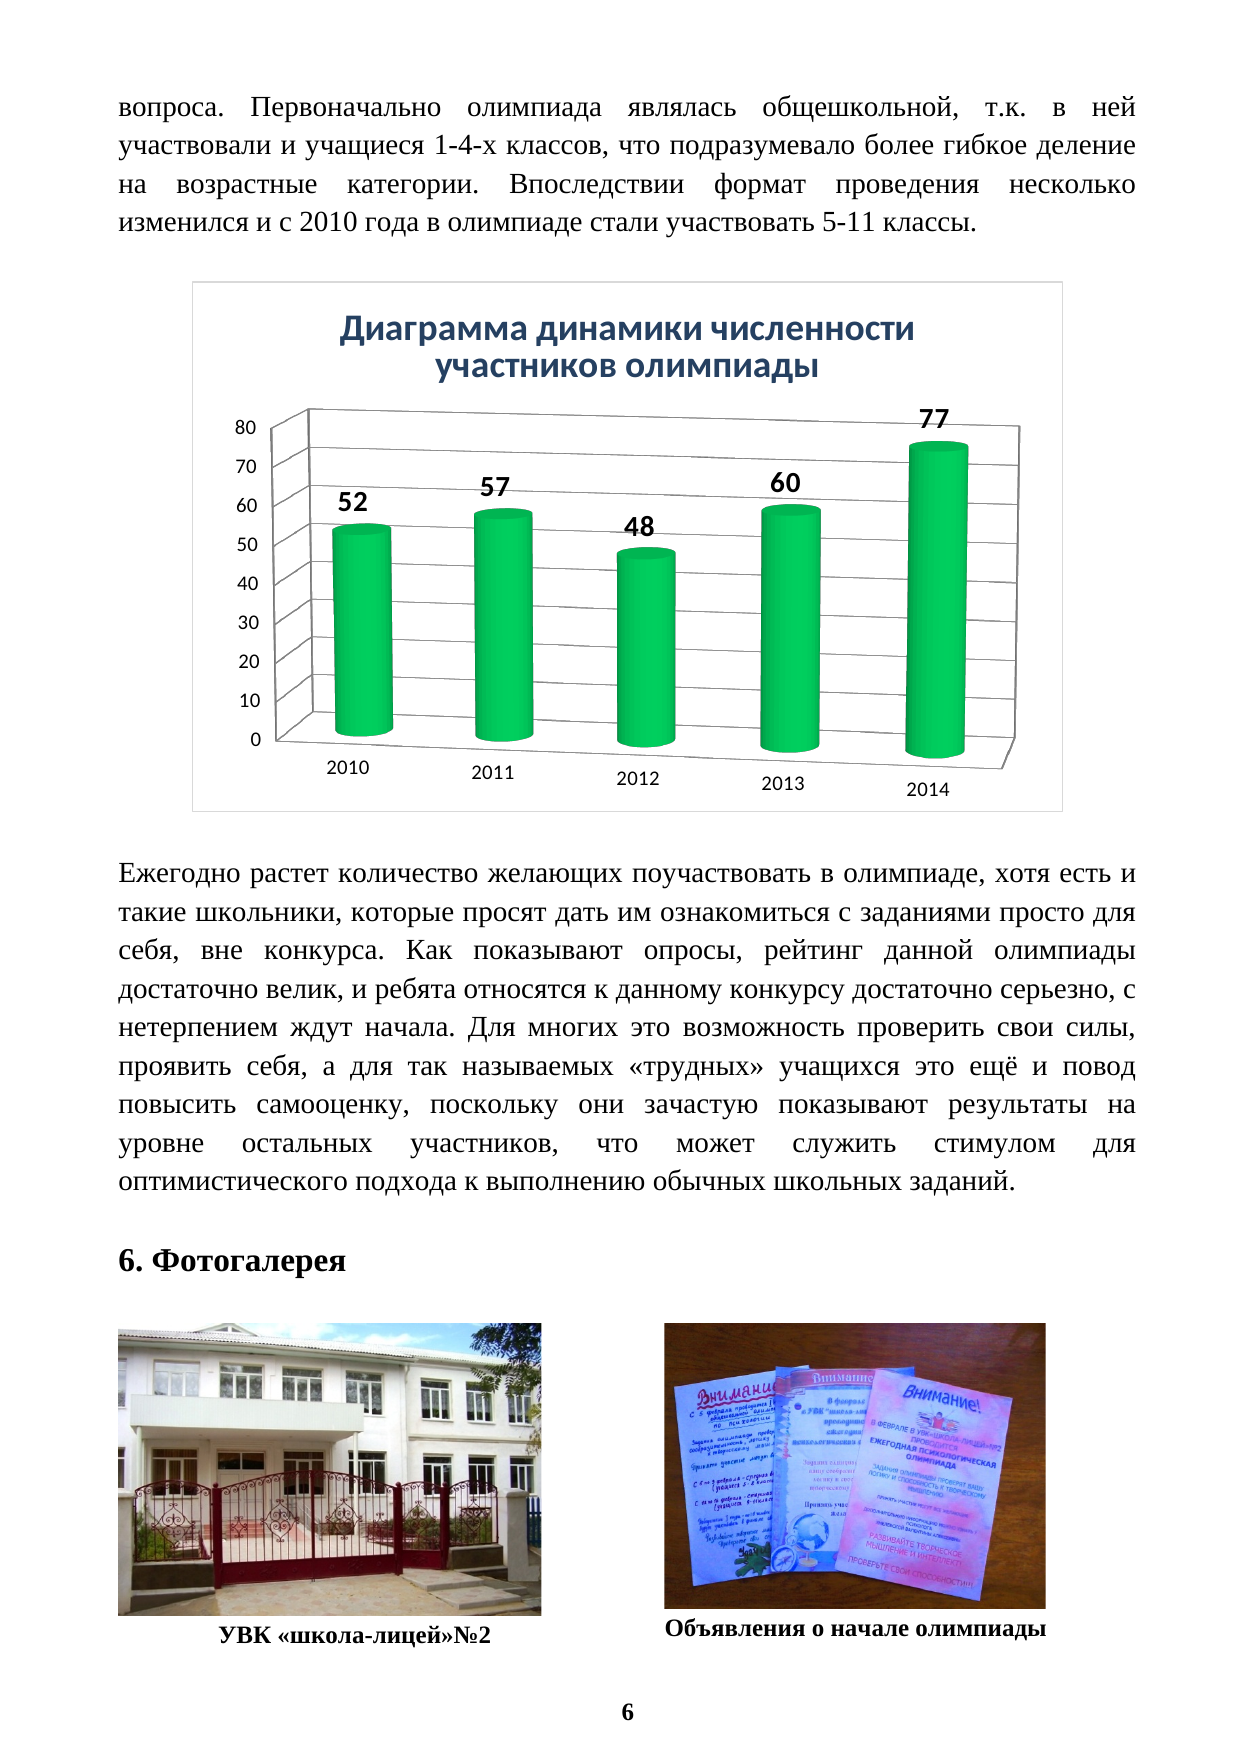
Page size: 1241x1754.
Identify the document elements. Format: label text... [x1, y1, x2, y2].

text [118, 89, 1137, 238]
text Объявления о начале олимпиады [664, 1613, 1137, 1642]
text Ежегодно растет количество желающих поучаствовать в олимпиаде, хотя есть и такие школьники, которые просят дать им ознакомиться с заданиями просто для себя, вне конкурса. Как показывают опросы, рейтинг данной олимпиады достаточно велик, и ребята относятся к данному конкурсу достаточно серьезно, с нетерпением ждут начала. Для многих это возможность проверить свои силы, проявить себя, а для так называемых «трудных» учащихся это ещё и повод повысить самооценку, поскольку они зачастую показывают результаты на уровне остальных участников, что может служить стимулом для оптимистического подхода к выполнению обычных школьных заданий. [118, 855, 1137, 1197]
picture [664, 1323, 1046, 1609]
text 6. Фотогалерея [118, 1241, 1137, 1279]
text УВК «школа-лицей»№2 [118, 1620, 591, 1649]
picture [118, 1323, 542, 1616]
